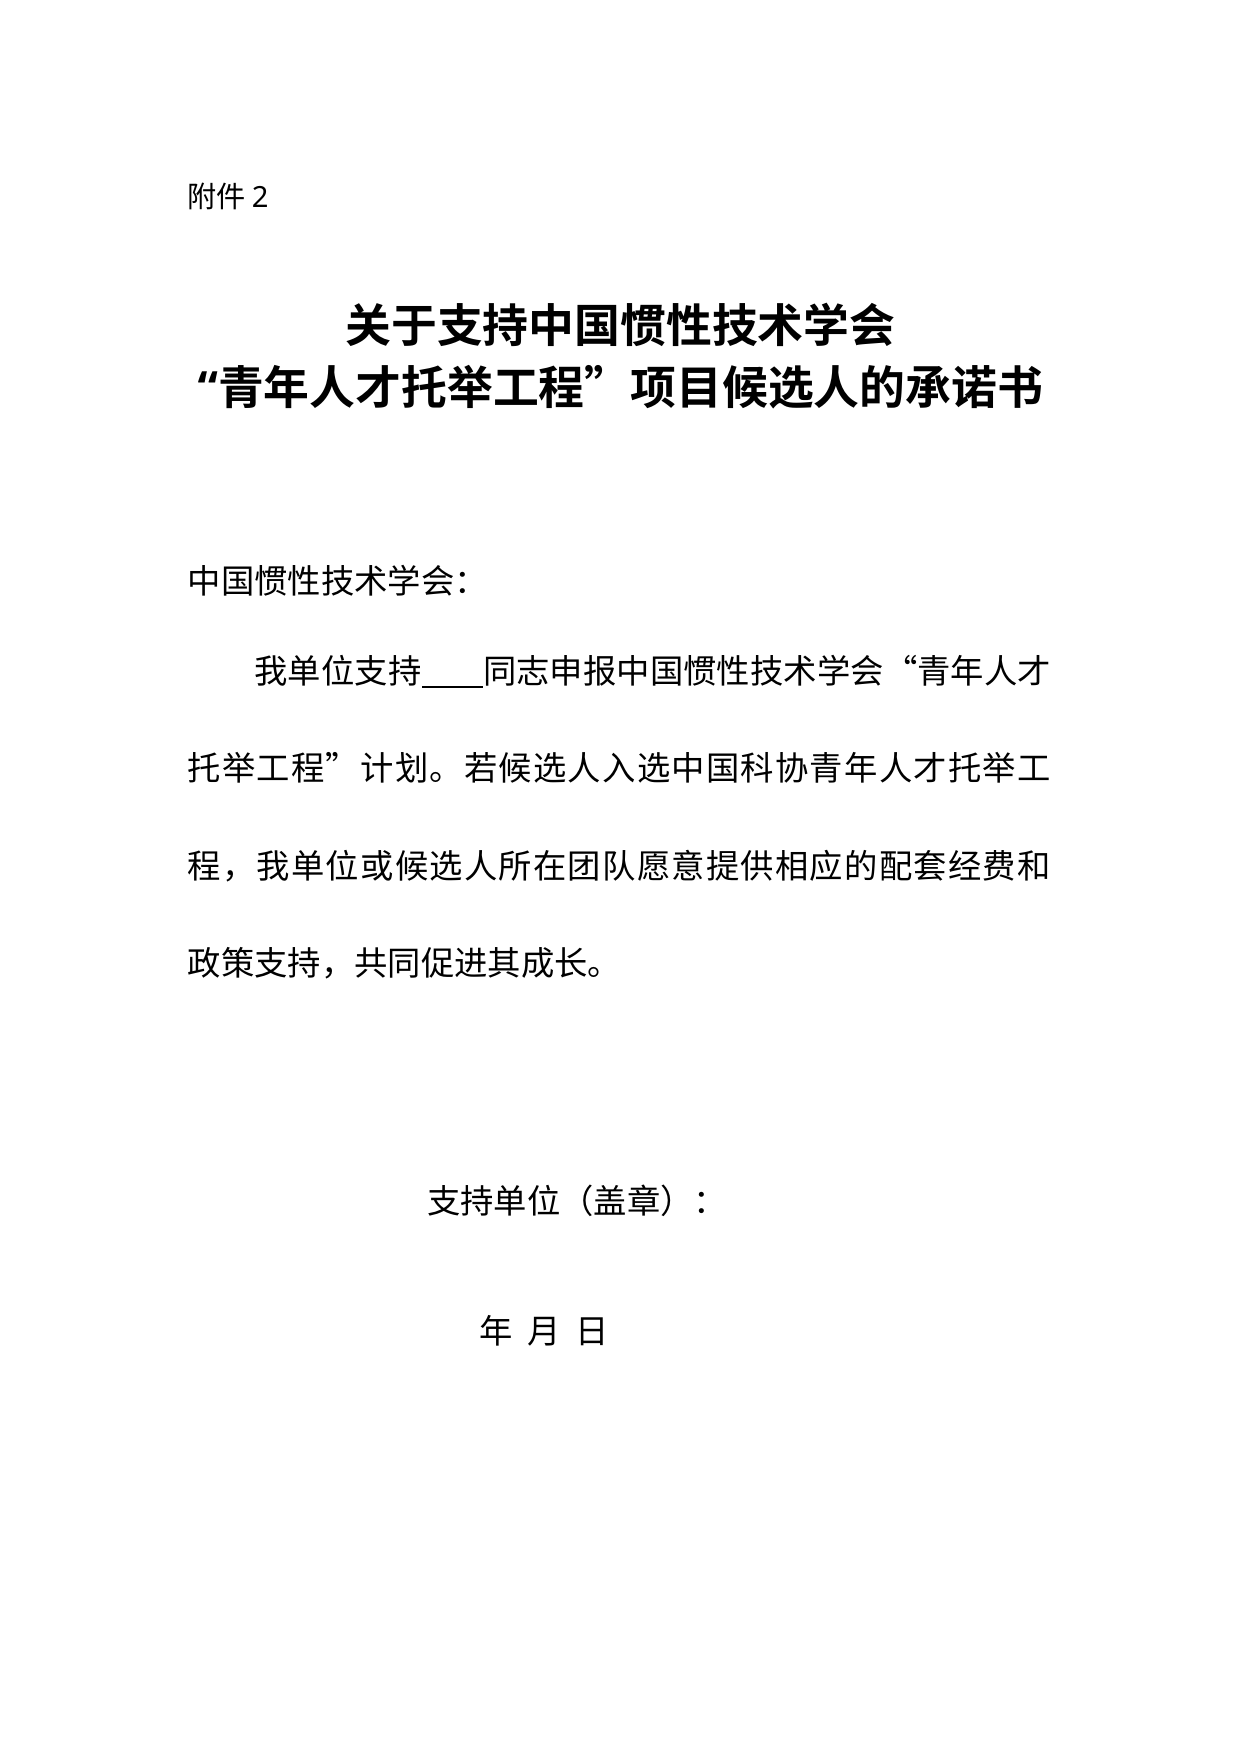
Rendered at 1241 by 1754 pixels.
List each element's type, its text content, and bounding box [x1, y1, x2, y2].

text 年 月 日 [187, 1297, 1053, 1362]
text 中国惯性技术学会： [187, 547, 1053, 612]
text 附件2 [187, 162, 1053, 227]
text “青年人才托举工程”项目候选人的承诺书 [187, 354, 1053, 417]
text 我单位支持 同志申报中国惯性技术学会“青年人才托举工程”计划。若候选人入选中国科协青年人才托举工程，我单位或候选人所在团队愿意提供相应的配套经费和政策支持，共同促进其成长。 [187, 636, 1053, 993]
text 支持单位（盖章）： [185, 1167, 1064, 1232]
text 关于支持中国惯性技术学会 [187, 292, 1053, 354]
